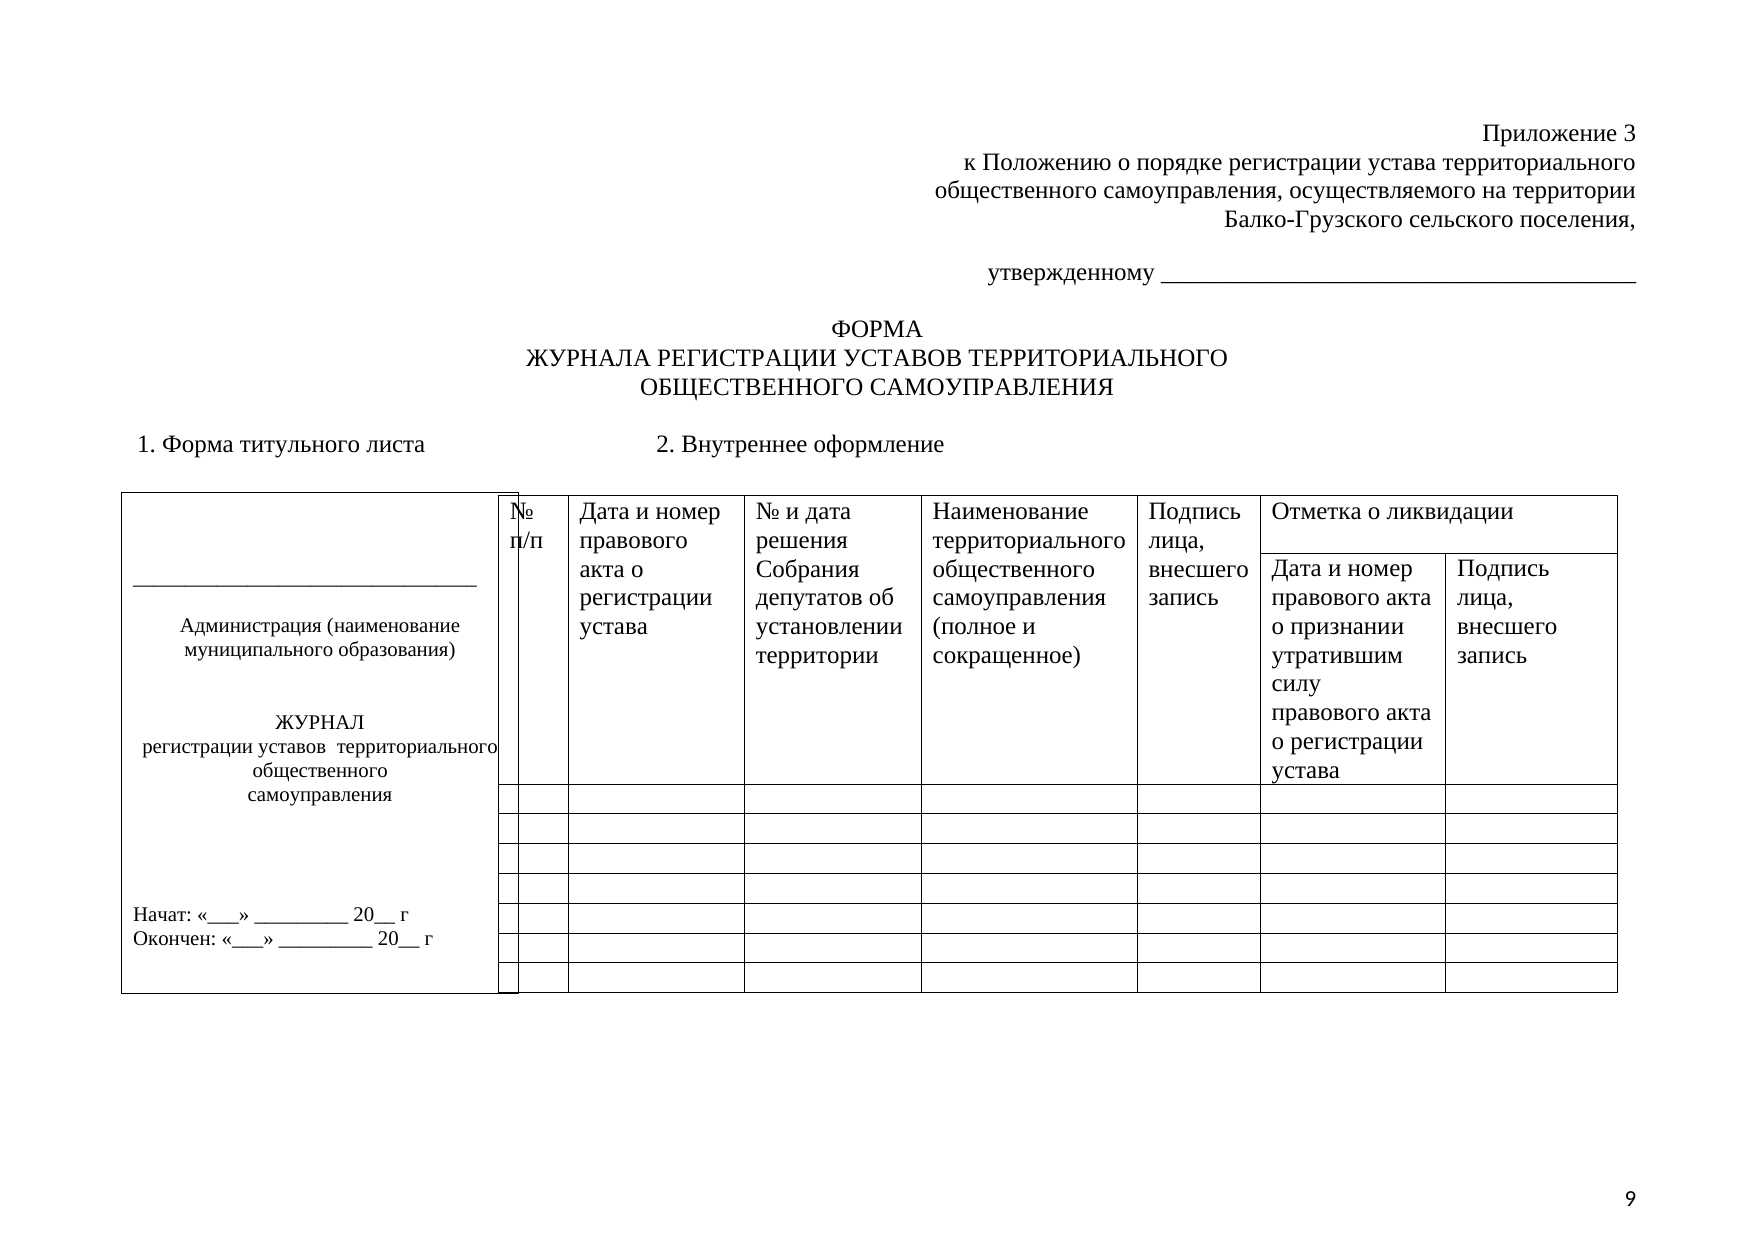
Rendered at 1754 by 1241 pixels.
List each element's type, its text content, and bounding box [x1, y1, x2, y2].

table_cell [1446, 785, 1617, 813]
table_cell [1138, 844, 1260, 873]
text ФОРМА [118, 314, 1636, 343]
table_cell [745, 934, 921, 962]
table_cell [922, 844, 1137, 873]
table_header № п/п [519, 496, 568, 783]
table_cell [1261, 874, 1445, 903]
table_cell Подпись лица, внесшего запись [1446, 554, 1617, 783]
table_cell [1446, 934, 1617, 962]
text ЖУРНАЛА РЕГИСТРАЦИИ УСТАВОВ ТЕРРИТОРИАЛЬНОГО [118, 343, 1636, 372]
table_cell [922, 934, 1137, 962]
table_cell [922, 963, 1137, 992]
table_header Отметка о ликвидации [1261, 496, 1617, 552]
table_cell Дата и номер правового акта о признании утратившим силу правового акта о регистрации устава [1261, 554, 1445, 783]
table_header Подпись лица, внесшего запись [1138, 496, 1260, 783]
table_cell [1261, 785, 1445, 813]
table_cell [1138, 963, 1260, 992]
text к Положению о порядке регистрации устава территориального [118, 147, 1636, 176]
table_cell [1446, 814, 1617, 843]
table_cell [519, 814, 568, 843]
table_cell [569, 963, 744, 992]
table_cell [1138, 814, 1260, 843]
table_cell [1446, 963, 1617, 992]
table_cell [519, 963, 568, 992]
table_cell [1138, 785, 1260, 813]
table_cell [569, 785, 744, 813]
table_cell [1138, 874, 1260, 903]
table_cell [1261, 814, 1445, 843]
text ОБЩЕСТВЕННОГО САМОУПРАВЛЕНИЯ [118, 372, 1636, 401]
table_cell [519, 934, 568, 962]
table_cell [569, 934, 744, 962]
table_cell [519, 844, 568, 873]
table_cell [922, 814, 1137, 843]
table_cell [745, 904, 921, 932]
table_cell [922, 904, 1137, 932]
table_cell [569, 874, 744, 903]
table_cell [745, 814, 921, 843]
table_cell [745, 844, 921, 873]
table_cell [519, 785, 568, 813]
table_cell [1446, 904, 1617, 932]
table_cell [745, 963, 921, 992]
table_header № и дата решения Собрания депутатов об установлении территории [745, 496, 921, 783]
table_cell [1261, 934, 1445, 962]
text Балко-Грузского сельского поселения, [118, 204, 1636, 233]
table_cell [519, 874, 568, 903]
table_cell [569, 904, 744, 932]
table_cell [1261, 904, 1445, 932]
table_cell [519, 904, 568, 932]
table_cell [922, 785, 1137, 813]
table_cell [569, 844, 744, 873]
table_cell [1138, 904, 1260, 932]
table_cell [922, 874, 1137, 903]
table_cell [1446, 844, 1617, 873]
table_cell [569, 814, 744, 843]
table_header _________________________________ Администрация (наименование муниципального образования) ЖУРНАЛ регистрации уставов территориального общественного самоуправления Начат: «___» _________ 20__ г Окончен: «___» _________ 20__ г [122, 493, 518, 993]
text утвержденному ______________________________________ [118, 257, 1636, 286]
table_cell [1138, 934, 1260, 962]
text общественного самоуправления, осуществляемого на территории [118, 176, 1636, 204]
table_header Наименование территориального общественного самоуправления (полное и сокращенное) [922, 496, 1137, 783]
table_header Дата и номер правового акта о регистрации устава [569, 496, 744, 783]
table_cell [1261, 844, 1445, 873]
table_cell [745, 874, 921, 903]
table_cell [745, 785, 921, 813]
table_cell [1446, 874, 1617, 903]
text Приложение 3 [118, 118, 1636, 147]
table_cell [1261, 963, 1445, 992]
text 1. Форма титульного листа 2. Внутреннее оформление [118, 429, 1636, 458]
